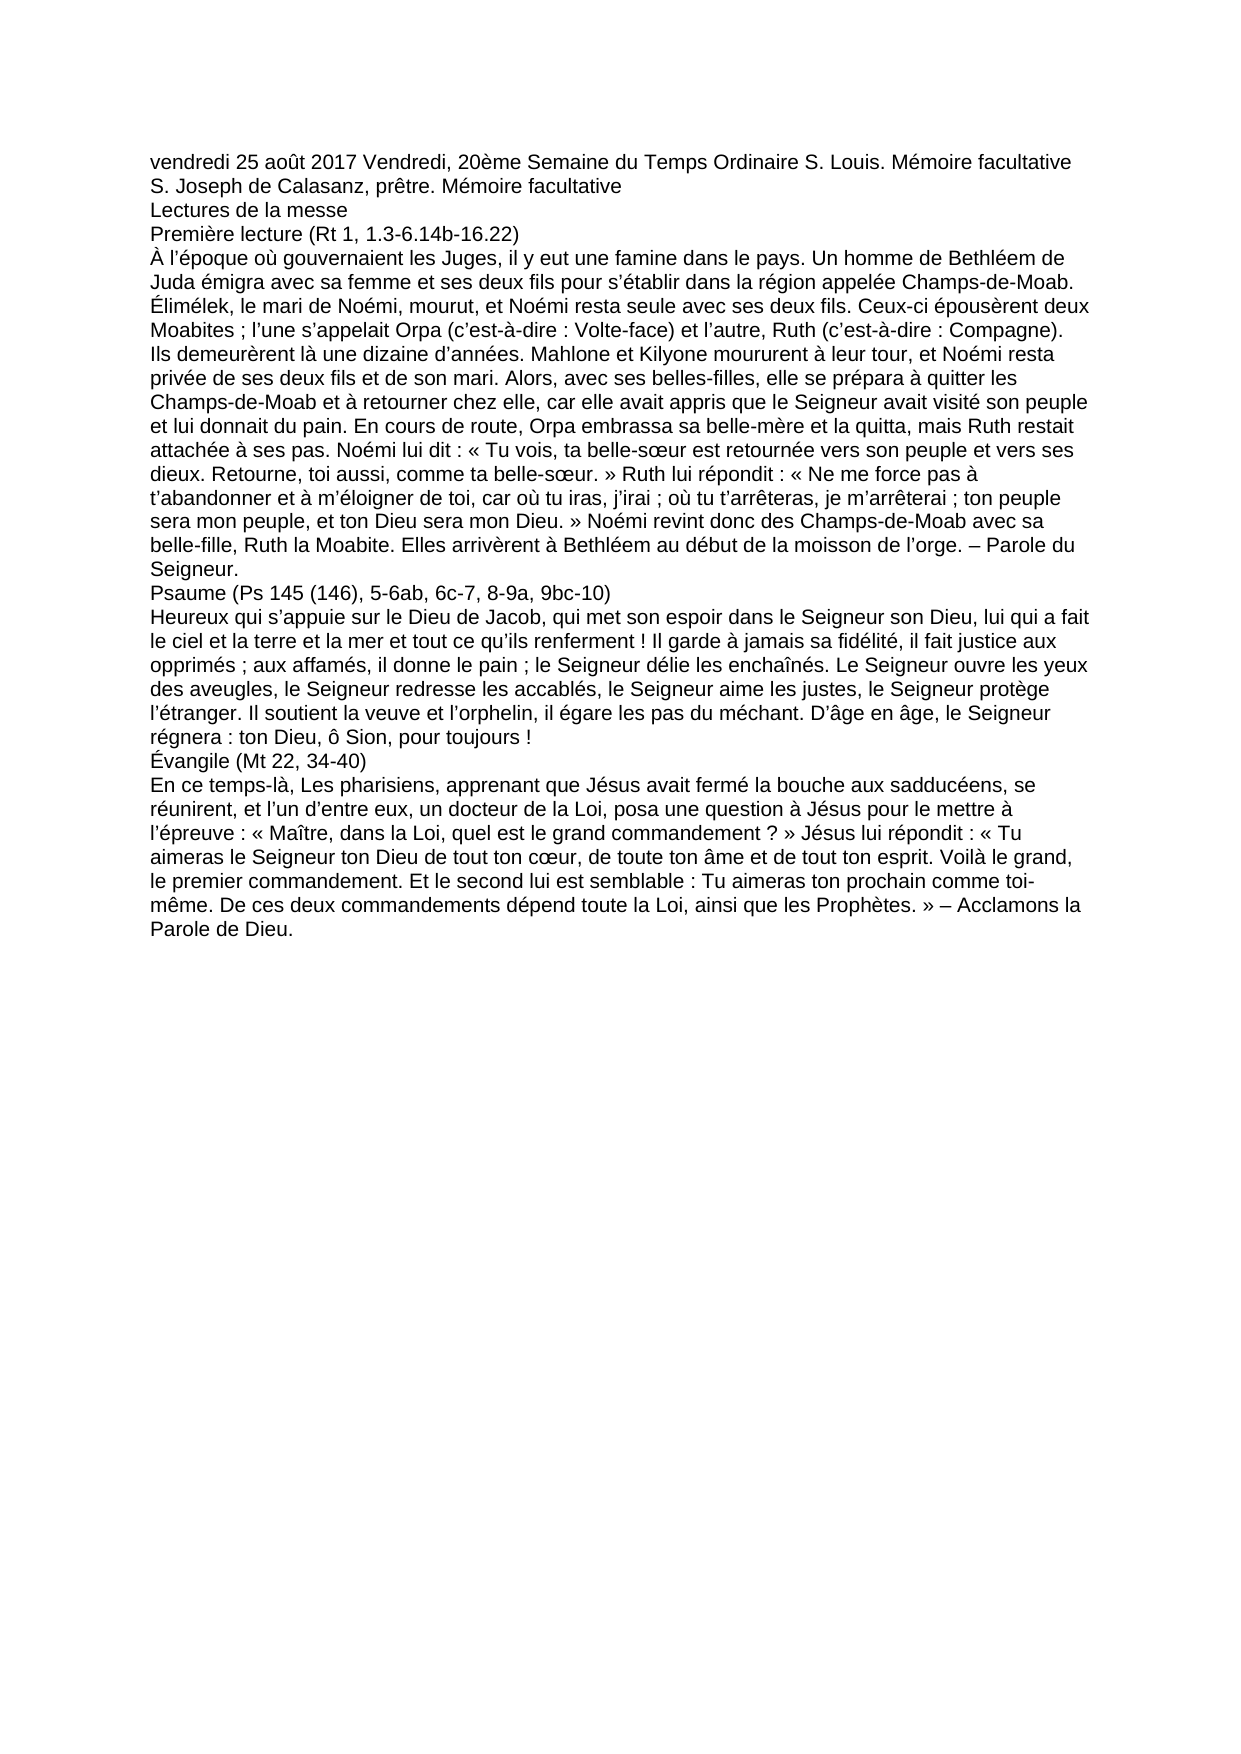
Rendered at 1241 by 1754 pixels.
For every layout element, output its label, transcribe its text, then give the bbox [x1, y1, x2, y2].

text En ce temps-là, Les pharisiens, apprenant que Jésus avait fermé la bouche aux sadducéens, se réunirent, et l’un d’entre eux, un docteur de la Loi, posa une question à Jésus pour le mettre à l’épreuve : « Maître, dans la Loi, quel est le grand commandement ? » Jésus lui répondit : « Tu aimeras le Seigneur ton Dieu de tout ton cœur, de toute ton âme et de tout ton esprit. Voilà le grand, le premier commandement. Et le second lui est semblable : Tu aimeras ton prochain comme toi-même. De ces deux commandements dépend toute la Loi, ainsi que les Prophètes. » – Acclamons la Parole de Dieu. [150, 773, 1090, 941]
text Heureux qui s’appuie sur le Dieu de Jacob, qui met son espoir dans le Seigneur son Dieu, lui qui a fait le ciel et la terre et la mer et tout ce qu’ils renferment ! Il garde à jamais sa fidélité, il fait justice aux opprimés ; aux affamés, il donne le pain ; le Seigneur délie les enchaînés. Le Seigneur ouvre les yeux des aveugles, le Seigneur redresse les accablés, le Seigneur aime les justes, le Seigneur protège l’étranger. Il soutient la veuve et l’orphelin, il égare les pas du méchant. D’âge en âge, le Seigneur régnera : ton Dieu, ô Sion, pour toujours ! [150, 605, 1090, 749]
text À l’époque où gouvernaient les Juges, il y eut une famine dans le pays. Un homme de Bethléem de Juda émigra avec sa femme et ses deux fils pour s’établir dans la région appelée Champs-de-Moab. Élimélek, le mari de Noémi, mourut, et Noémi resta seule avec ses deux fils. Ceux-ci épousèrent deux Moabites ; l’une s’appelait Orpa (c’est-à-dire : Volte-face) et l’autre, Ruth (c’est-à-dire : Compagne). Ils demeurèrent là une dizaine d’années. Mahlone et Kilyone moururent à leur tour, et Noémi resta privée de ses deux fils et de son mari. Alors, avec ses belles-filles, elle se prépara à quitter les Champs-de-Moab et à retourner chez elle, car elle avait appris que le Seigneur avait visité son peuple et lui donnait du pain. En cours de route, Orpa embrassa sa belle-mère et la quitta, mais Ruth restait attachée à ses pas. Noémi lui dit : « Tu vois, ta belle-sœur est retournée vers son peuple et vers ses dieux. Retourne, toi aussi, comme ta belle-sœur. » Ruth lui répondit : « Ne me force pas à t’abandonner et à m’éloigner de toi, car où tu iras, j’irai ; où tu t’arrêteras, je m’arrêterai ; ton peuple sera mon peuple, et ton Dieu sera mon Dieu. » Noémi revint donc des Champs-de-Moab avec sa belle-fille, Ruth la Moabite. Elles arrivèrent à Bethléem au début de la moisson de l’orge. – Parole du Seigneur. [150, 246, 1090, 581]
